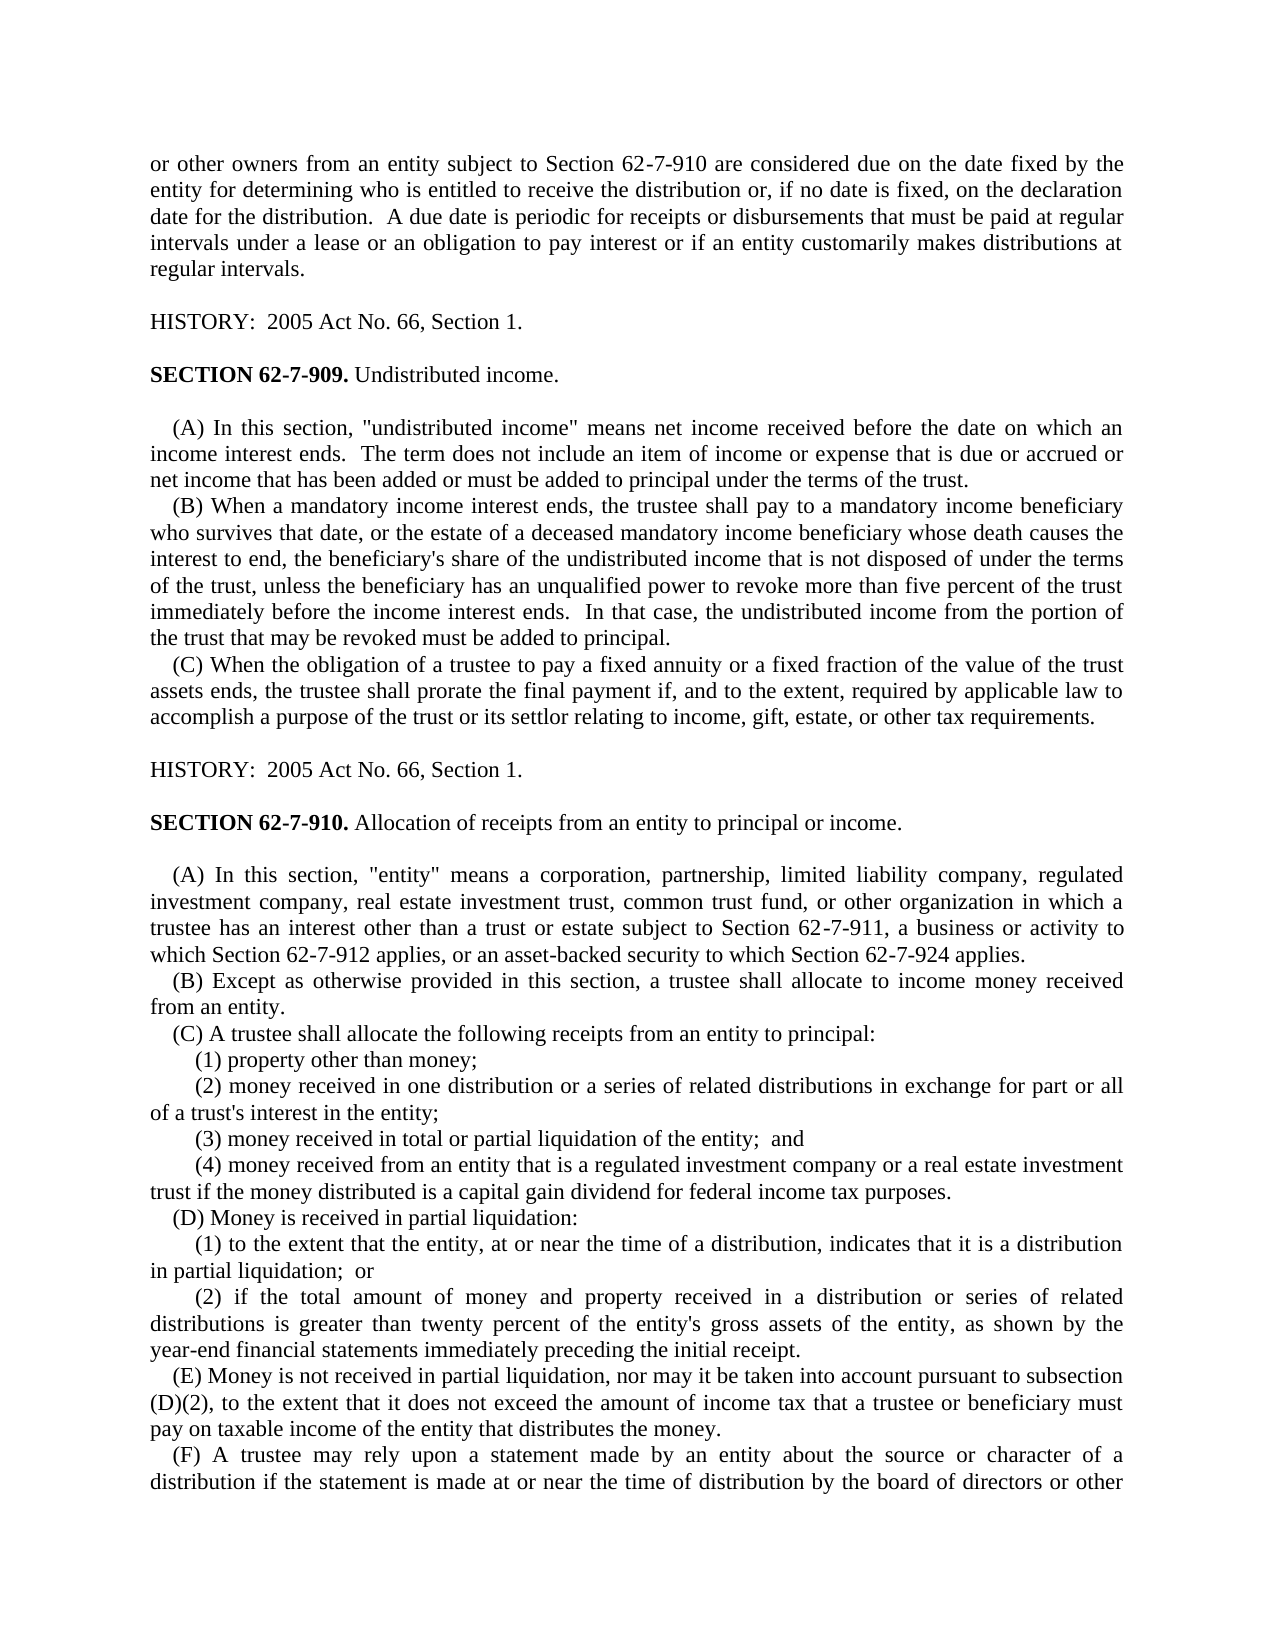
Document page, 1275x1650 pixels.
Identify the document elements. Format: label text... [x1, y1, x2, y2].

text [150, 150, 1125, 282]
text (B) When a mandatory income interest ends, the trustee shall pay to a mandatory income beneficiary who survives that date, or the estate of a deceased mandatory income beneficiary whose death causes the interest to end, the beneficiary's share of the undistributed income that is not disposed of under the terms of the trust, unless the beneficiary has an unqualified power to revoke more than five percent of the trust immediately before the income interest ends. In that case, the undistributed income from the portion of the trust that may be revoked must be added to principal. [150, 493, 1125, 651]
text HISTORY: 2005 Act No. 66, Section 1. [150, 308, 1125, 334]
text (2) if the total amount of money and property received in a distribution or series of related distributions is greater than twenty percent of the entity's gross assets of the entity, as shown by the year-end financial statements immediately preceding the initial receipt. [150, 1283, 1125, 1362]
text (A) In this section, "undistributed income" means net income received before the date on which an income interest ends. The term does not include an item of income or expense that is due or accrued or net income that has been added or must be added to principal under the terms of the trust. [150, 413, 1125, 493]
text (C) A trustee shall allocate the following receipts from an entity to principal: [150, 1020, 1125, 1046]
text (B) Except as otherwise provided in this section, a trustee shall allocate to income money received from an entity. [150, 967, 1125, 1020]
text (1) to the extent that the entity, at or near the time of a distribution, indicates that it is a distribution in partial liquidation; or [150, 1231, 1125, 1283]
text (C) When the obligation of a trustee to pay a fixed annuity or a fixed fraction of the value of the trust assets ends, the trustee shall prorate the final payment if, and to the extent, required by applicable law to accomplish a purpose of the trust or its settlor relating to income, gift, estate, or other tax requirements. [150, 651, 1125, 730]
text (A) In this section, "entity" means a corporation, partnership, limited liability company, regulated investment company, real estate investment trust, common trust fund, or other organization in which a trustee has an interest other than a trust or estate subject to Section 62-7-911, a business or activity to which Section 62-7-912 applies, or an asset-backed security to which Section 62-7-924 applies. [150, 862, 1125, 967]
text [150, 1441, 1125, 1494]
text (D) Money is received in partial liquidation: [150, 1204, 1125, 1231]
text SECTION 62-7-910. Allocation of receipts from an entity to principal or income. [150, 809, 1125, 835]
text (3) money received in total or partial liquidation of the entity; and [150, 1125, 1125, 1151]
text (4) money received from an entity that is a regulated investment company or a real estate investment trust if the money distributed is a capital gain dividend for federal income tax purposes. [150, 1151, 1125, 1204]
text (1) property other than money; [150, 1046, 1125, 1072]
text HISTORY: 2005 Act No. 66, Section 1. [150, 756, 1125, 782]
text SECTION 62-7-909. Undistributed income. [150, 361, 1125, 387]
text (E) Money is not received in partial liquidation, nor may it be taken into account pursuant to subsection (D)(2), to the extent that it does not exceed the amount of income tax that a trustee or beneficiary must pay on taxable income of the entity that distributes the money. [150, 1362, 1125, 1441]
text (2) money received in one distribution or a series of related distributions in exchange for part or all of a trust's interest in the entity; [150, 1072, 1125, 1125]
